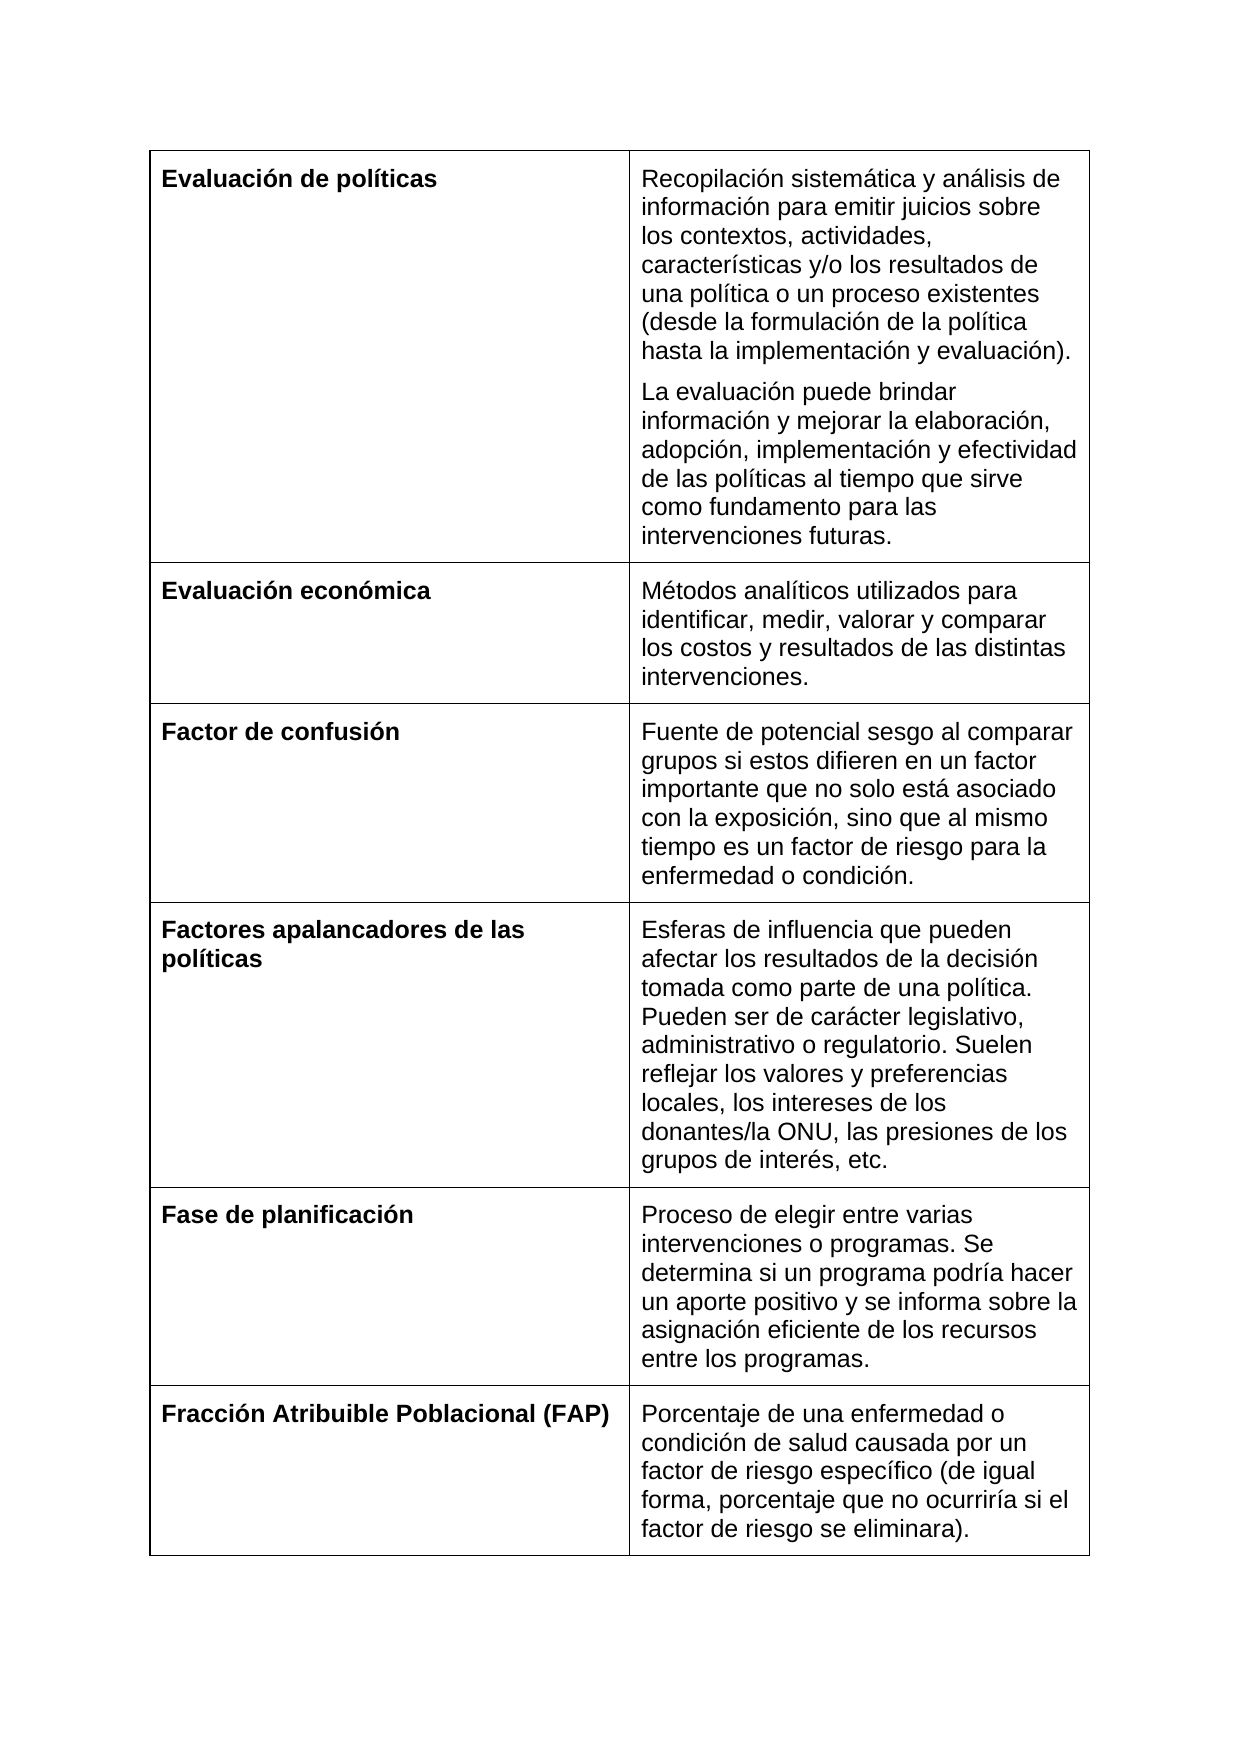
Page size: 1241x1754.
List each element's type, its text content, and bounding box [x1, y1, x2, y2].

table_cell Proceso de elegir entre varias intervenciones o programas. Se determina si un programa podría hacer un aporte positivo y se informa sobre la asignación eficiente de los recursos entre los programas. [630, 1188, 1089, 1385]
table_cell Fase de planificación [151, 1188, 629, 1385]
table_cell Evaluación de políticas [151, 151, 629, 562]
table_cell Recopilación sistemática y análisis de información para emitir juicios sobre los contextos, actividades, características y/o los resultados de una política o un proceso existentes (desde la formulación de la política hasta la implementación y evaluación). La evaluación puede brindar información y mejorar la elaboración, adopción, implementación y efectividad de las políticas al tiempo que sirve como fundamento para las intervenciones futuras. [630, 151, 1089, 562]
table_cell Esferas de influencia que pueden afectar los resultados de la decisión tomada como parte de una política. Pueden ser de carácter legislativo, administrativo o regulatorio. Suelen reflejar los valores y preferencias locales, los intereses de los donantes/la ONU, las presiones de los grupos de interés, etc. [630, 903, 1089, 1187]
table_cell Fuente de potencial sesgo al comparar grupos si estos difieren en un factor importante que no solo está asociado con la exposición, sino que al mismo tiempo es un factor de riesgo para la enfermedad o condición. [630, 704, 1089, 902]
table_cell Porcentaje de una enfermedad o condición de salud causada por un factor de riesgo específico (de igual forma, porcentaje que no ocurriría si el factor de riesgo se eliminara). [630, 1386, 1089, 1555]
table_cell Factores apalancadores de las políticas [151, 903, 629, 1187]
table_cell Evaluación económica [151, 563, 629, 703]
table_cell Factor de confusión [151, 704, 629, 902]
table_cell Fracción Atribuible Poblacional (FAP) [151, 1386, 629, 1555]
table_cell Métodos analíticos utilizados para identificar, medir, valorar y comparar los costos y resultados de las distintas intervenciones. [630, 563, 1089, 703]
